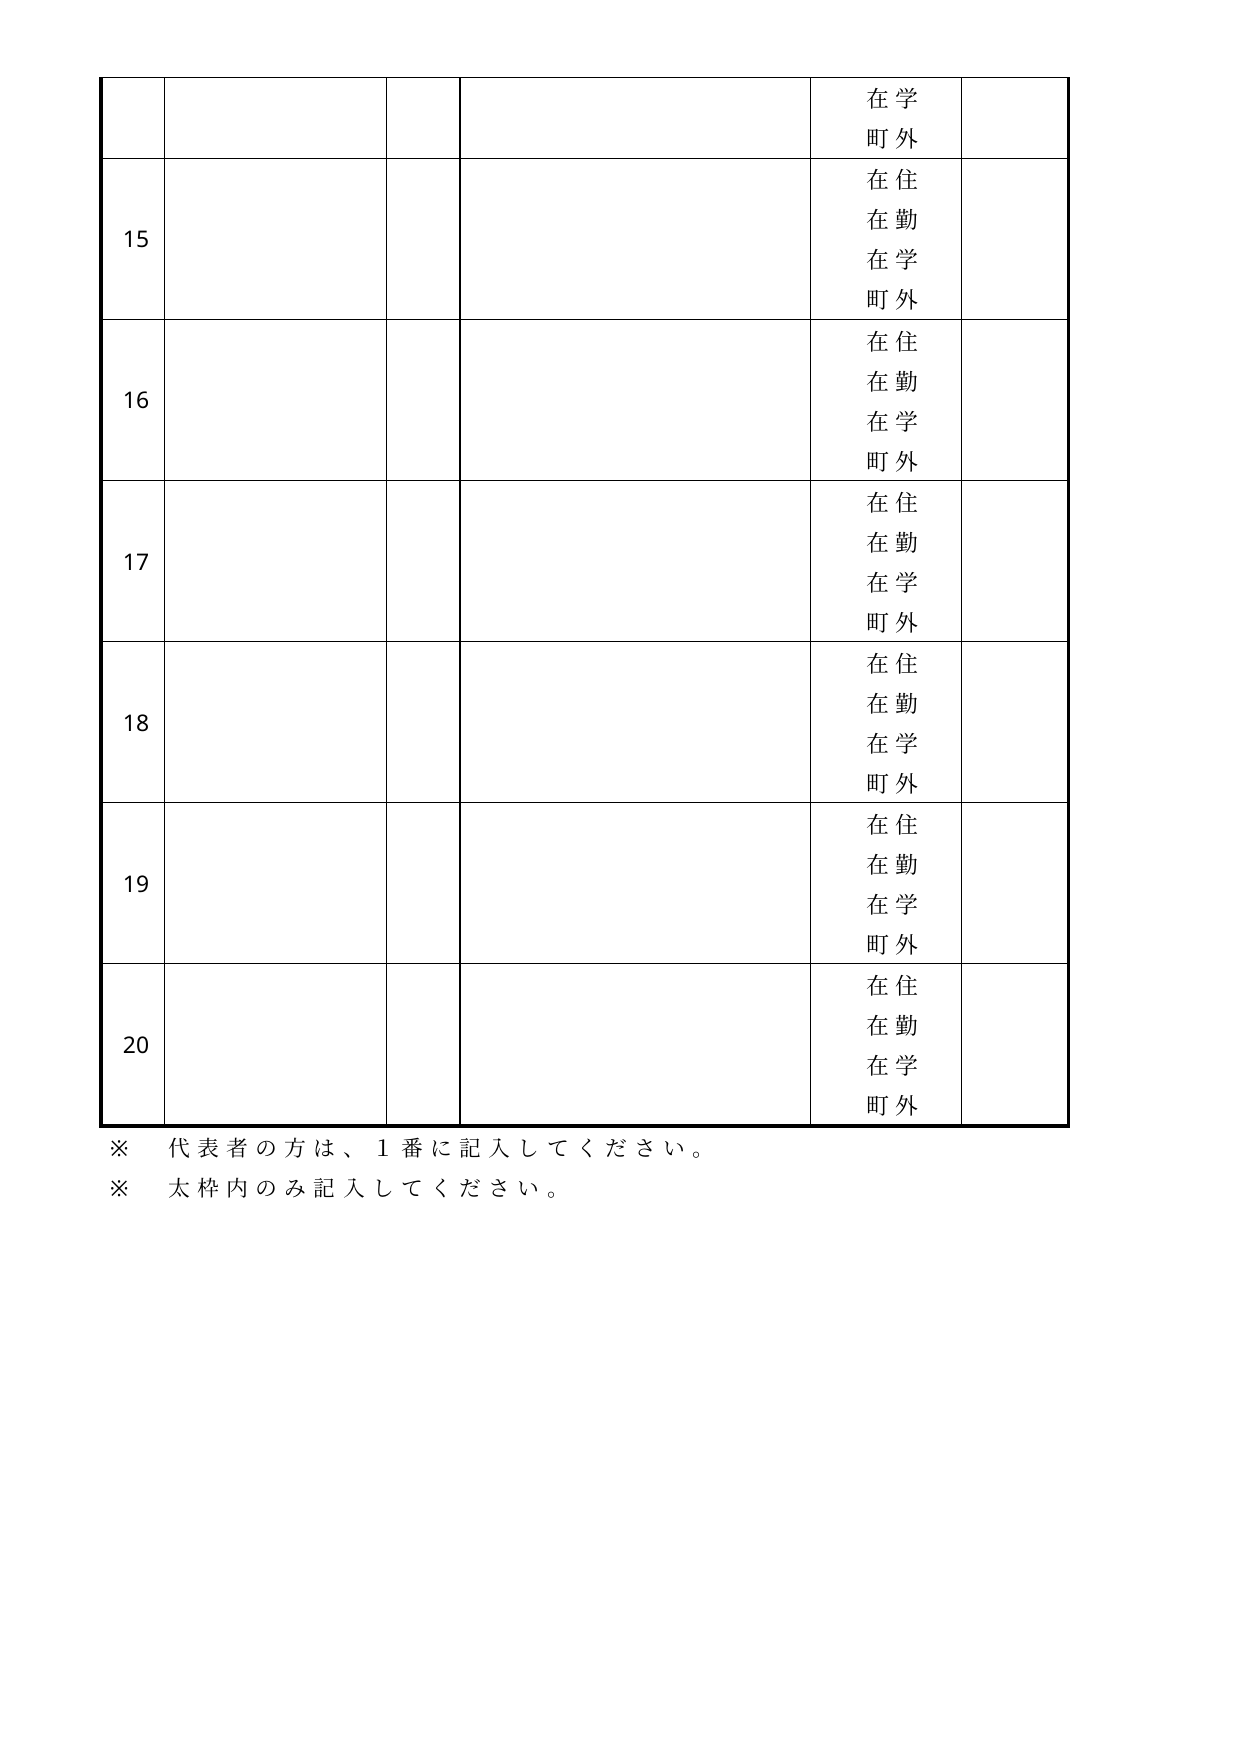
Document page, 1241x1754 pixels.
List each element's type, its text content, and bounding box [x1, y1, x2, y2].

table_cell [165, 964, 386, 1124]
table_cell 在住 在勤 在学 町外 [811, 481, 961, 641]
table_cell 在住 在勤 在学 町外 [811, 78, 961, 158]
text ※ 代表者の方は、１番に記入してください。 [81, 1127, 1160, 1167]
table_cell [165, 320, 386, 480]
table_cell 在住 在勤 在学 町外 [811, 803, 961, 963]
table_cell [165, 159, 386, 319]
table_cell [461, 481, 810, 641]
table_cell 17 [103, 481, 164, 641]
table_cell 15 [103, 159, 164, 319]
table_cell [165, 78, 386, 158]
table_cell 14 [103, 78, 164, 158]
table_cell 在住 在勤 在学 町外 [811, 964, 961, 1124]
table_cell [962, 159, 1067, 319]
table_cell [461, 159, 810, 319]
table_cell [962, 481, 1067, 641]
table_cell [387, 964, 459, 1124]
table_cell [962, 642, 1067, 802]
table_cell [962, 78, 1067, 158]
table_cell 19 [103, 803, 164, 963]
table_cell 在住 在勤 在学 町外 [811, 159, 961, 319]
table_cell [461, 78, 810, 158]
table_cell [962, 320, 1067, 480]
table_cell [387, 159, 459, 319]
table_cell [962, 803, 1067, 963]
table_cell 在住 在勤 在学 町外 [811, 320, 961, 480]
table_cell 18 [103, 642, 164, 802]
table_cell [461, 803, 810, 963]
text ※ 太枠内のみ記入してください。 [81, 1167, 1160, 1207]
table_cell [165, 642, 386, 802]
table_cell 20 [103, 964, 164, 1124]
table_cell [962, 964, 1067, 1124]
table_cell [165, 481, 386, 641]
table_cell [461, 642, 810, 802]
table_cell [387, 481, 459, 641]
table_cell [387, 78, 459, 158]
table_cell [461, 320, 810, 480]
table_cell [387, 803, 459, 963]
table_cell [387, 642, 459, 802]
table_cell [165, 803, 386, 963]
table_cell 在住 在勤 在学 町外 [811, 642, 961, 802]
table_cell 16 [103, 320, 164, 480]
table_cell [461, 964, 810, 1124]
table_cell [387, 320, 459, 480]
